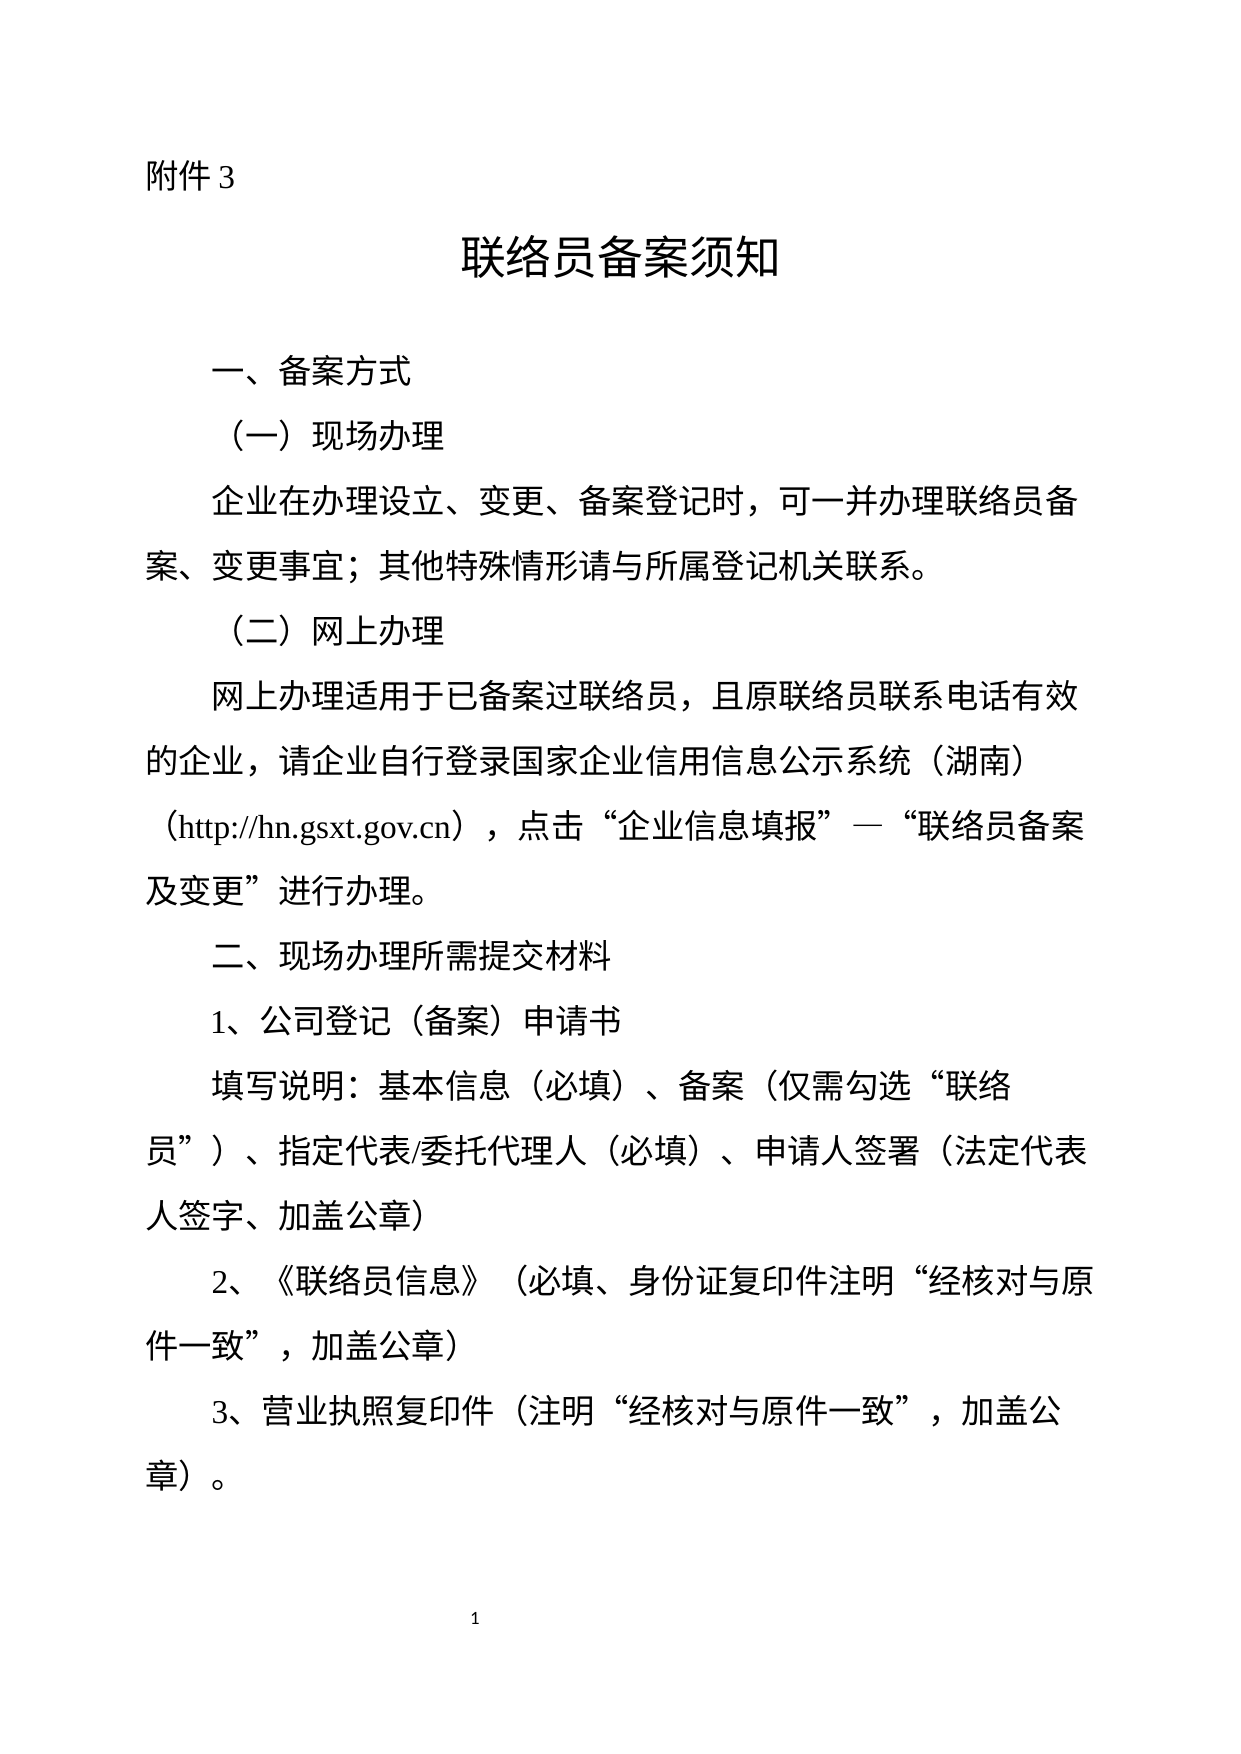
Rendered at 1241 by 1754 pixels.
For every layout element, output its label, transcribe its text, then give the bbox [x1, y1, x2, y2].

text 3、营业执照复印件（注明“经核对与原件一致”，加盖公章）。 [145, 1376, 1096, 1506]
text 一、备案方式 [145, 336, 1096, 401]
text 2、《联络员信息》（必填、身份证复印件注明“经核对与原件一致”，加盖公章） [145, 1246, 1096, 1376]
text （二）网上办理 [145, 596, 1096, 661]
text 企业在办理设立、变更、备案登记时，可一并办理联络员备案、变更事宜；其他特殊情形请与所属登记机关联系。 [145, 466, 1096, 596]
text 1、公司登记（备案）申请书 [145, 986, 1096, 1051]
text 附件3 [145, 141, 1096, 206]
text 网上办理适用于已备案过联络员，且原联络员联系电话有效的企业，请企业自行登录国家企业信用信息公示系统（湖南）（http://hn.gsxt.gov.cn），点击“企业信息填报”—“联络员备案及变更”进行办理。 [145, 661, 1096, 921]
text 二、现场办理所需提交材料 [145, 921, 1096, 986]
text （一）现场办理 [145, 401, 1096, 466]
text 填写说明：基本信息（必填）、备案（仅需勾选“联络员”）、指定代表/委托代理人（必填）、申请人签署（法定代表人签字、加盖公章） [145, 1051, 1096, 1246]
text 联络员备案须知 [145, 206, 1096, 303]
